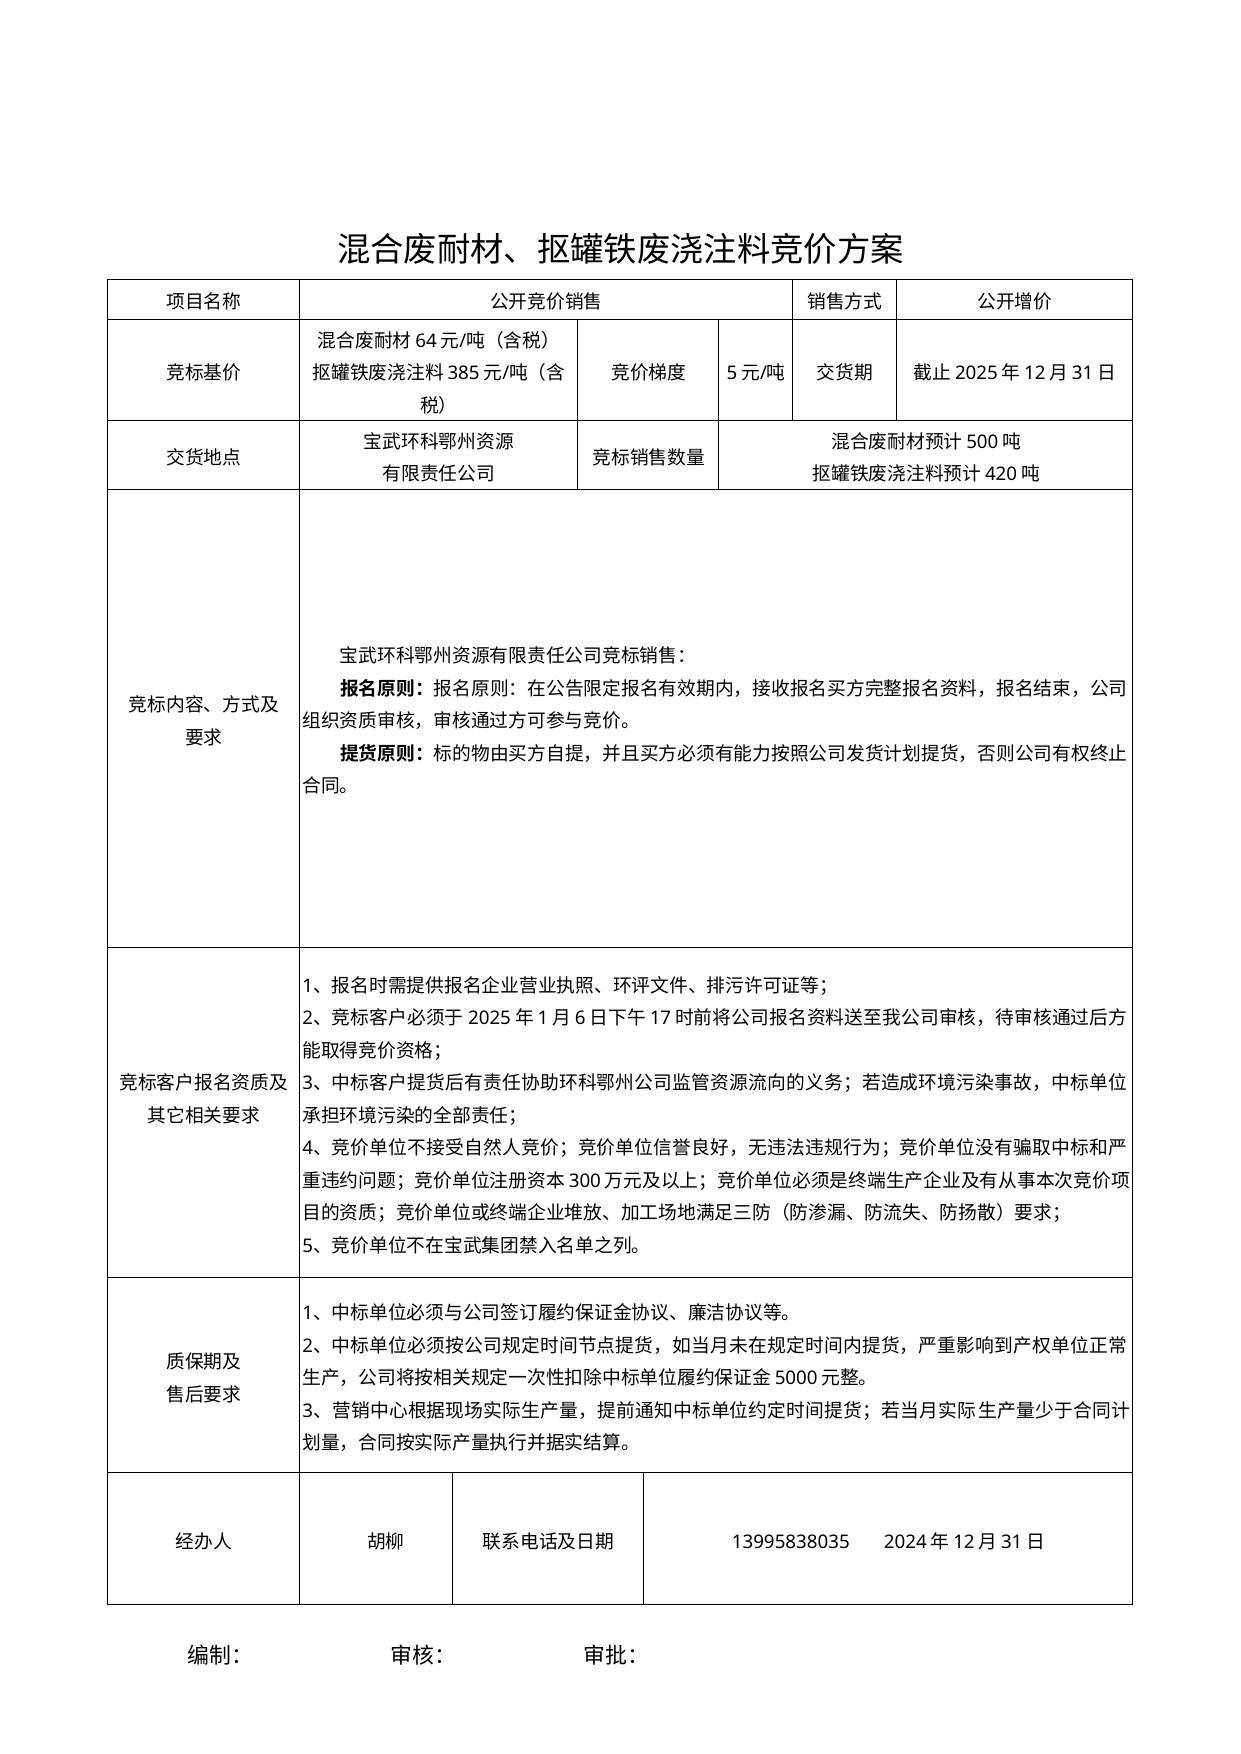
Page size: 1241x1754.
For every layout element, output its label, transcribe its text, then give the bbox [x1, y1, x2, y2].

table_cell 宝武环科鄂州资源 有限责任公司 [300, 421, 577, 489]
table_header 公开竞价销售 [300, 280, 792, 319]
table_header 销售方式 [793, 280, 896, 319]
table_cell 经办人 [108, 1473, 299, 1604]
table_cell 交货期 [793, 320, 896, 420]
table_header 公开增价 [897, 280, 1132, 319]
table_cell 竞标销售数量 [578, 421, 718, 489]
table_cell 中标单位必须与公司签订履约保证金协议、廉洁协议等。 中标单位必须按公司规定时间节点提货，如当月未在规定时间内提货，严重影响到产权单位正常生产，公司将按相关规定一次性扣除中标单位履约保证金5000元整。 3、营销中心根据现场实际生产量，提前通知中标单位约定时间提货；若当月实际生产量少于合同计划量，合同按实际产量执行并据实结算。 [300, 1278, 1132, 1472]
text 编制： 审核： 审批： [187, 1638, 1053, 1670]
table_cell 竞标内容、方式及 要求 [108, 490, 299, 947]
table_cell 截止2025年12月31日 [897, 320, 1132, 420]
table_cell 5元/吨 [719, 320, 792, 420]
table_cell 联系电话及日期 [453, 1473, 643, 1604]
table_header 项目名称 [108, 280, 299, 319]
table_cell 报名时需提供报名企业营业执照、环评文件、排污许可证等； 竞标客户必须于2025年1月6日下午17时前将公司报名资料送至我公司审核，待审核通过后方能取得竞价资格； 中标客户提货后有责任协助环科鄂州公司监管资源流向的义务；若造成环境污染事故，中标单位承担环境污染的全部责任； 竞价单位不接受自然人竞价；竞价单位信誉良好，无违法违规行为；竞价单位没有骗取中标和严重违约问题；竞价单位注册资本300万元及以上；竞价单位必须是终端生产企业及有从事本次竞价项目的资质；竞价单位或终端企业堆放、加工场地满足三防（防渗漏、防流失、防扬散）要求； 5、竞价单位不在宝武集团禁入名单之列。 [300, 948, 1132, 1277]
text 混合废耐材、抠罐铁废浇注料竞价方案 [187, 214, 1053, 279]
table_cell 胡柳 [300, 1473, 452, 1604]
table_cell 交货地点 [108, 421, 299, 489]
table_cell 竞标基价 [108, 320, 299, 420]
table_cell 质保期及 售后要求 [108, 1278, 299, 1472]
table_cell 宝武环科鄂州资源有限责任公司竞标销售： 报名原则：报名原则：在公告限定报名有效期内，接收报名买方完整报名资料，报名结束，公司组织资质审核，审核通过方可参与竞价。 提货原则：标的物由买方自提，并且买方必须有能力按照公司发货计划提货，否则公司有权终止合同。 [300, 490, 1132, 947]
table_cell 13995838035 2024年12月31日 [644, 1473, 1132, 1604]
table_cell 混合废耐材预计500吨 抠罐铁废浇注料预计420吨 [719, 421, 1132, 489]
table_cell 竞价梯度 [578, 320, 718, 420]
table_cell 竞标客户报名资质及 其它相关要求 [108, 948, 299, 1277]
table_cell 混合废耐材64元/吨（含税） 抠罐铁废浇注料385元/吨（含税） [300, 320, 577, 420]
